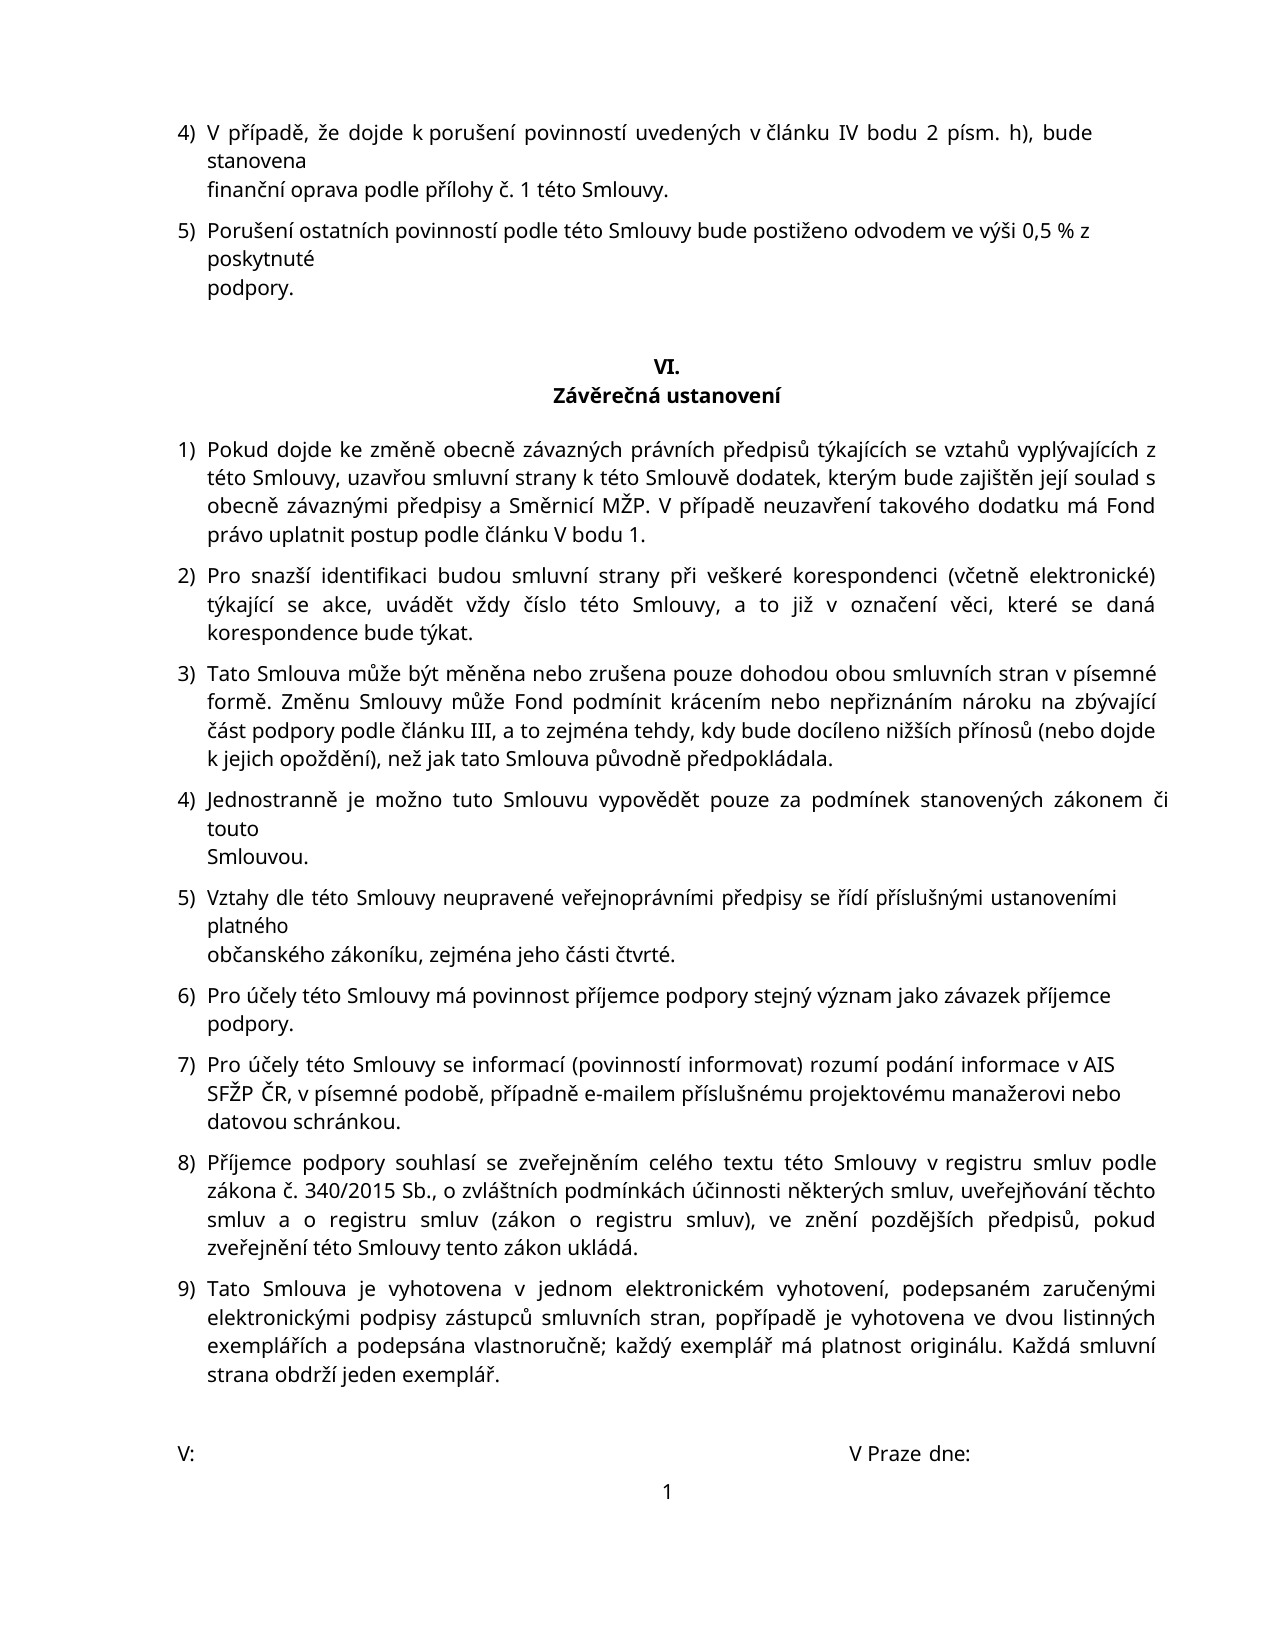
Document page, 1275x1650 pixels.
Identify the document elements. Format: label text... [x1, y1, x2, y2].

text Smlouvou. [207, 842, 1169, 871]
list Pro účely této Smlouvy má povinnost příjemce podpory stejný význam jako závazek příjemce podpory. [177, 981, 1169, 1038]
list V případě, že dojde k porušení povinností uvedených v článku IV bodu 2 písm. h), bude stanovena [177, 118, 1169, 175]
text V: V Praze dne: [177, 1439, 1169, 1468]
list Tato Smlouva je vyhotovena v jednom elektronickém vyhotovení, podepsaném zaručenými elektronickými podpisy zástupců smluvních stran, popřípadě je vyhotovena ve dvou listinných exemplářích a podepsána vlastnoručně; každý exemplář má platnost originálu. Každá smluvní strana obdrží jeden exemplář. [177, 1274, 1157, 1388]
subtitle Závěrečná ustanovení [276, 381, 1058, 409]
list Vztahy dle této Smlouvy neupravené veřejnoprávními předpisy se řídí příslušnými ustanoveními platného [177, 883, 1169, 940]
list Pokud dojde ke změně obecně závazných právních předpisů týkajících se vztahů vyplývajících z této Smlouvy, uzavřou smluvní strany k této Smlouvě dodatek, kterým bude zajištěn její soulad s obecně závaznými předpisy a Směrnicí MŽP. V případě neuzavření takového dodatku má Fond právo uplatnit postup podle článku V bodu 1. [177, 435, 1157, 548]
list Pro účely této Smlouvy se informací (povinností informovat) rozumí podání informace v AIS SFŽP ČR, v písemné podobě, případně e-mailem příslušnému projektovému manažerovi nebo datovou schránkou. [177, 1050, 1157, 1136]
list Porušení ostatních povinností podle této Smlouvy bude postiženo odvodem ve výši 0,5 % z poskytnuté [177, 216, 1169, 273]
text občanského zákoníku, zejména jeho části čtvrté. [207, 940, 1169, 968]
list Tato Smlouva může být měněna nebo zrušena pouze dohodou obou smluvních stran v písemné formě. Změnu Smlouvy může Fond podmínit krácením nebo nepřiznáním nároku na zbývající část podpory podle článku III, a to zejména tehdy, kdy bude docíleno nižších přínosů (nebo dojde k jejich opoždění), než jak tato Smlouva původně předpokládala. [177, 659, 1157, 773]
list Jednostranně je možno tuto Smlouvu vypovědět pouze za podmínek stanovených zákonem či touto [177, 785, 1169, 842]
text podpory. [207, 273, 1169, 301]
list Pro snazší identifikaci budou smluvní strany při veškeré korespondenci (včetně elektronické) týkající se akce, uvádět vždy číslo této Smlouvy, a to již v označení věci, které se daná korespondence bude týkat. [177, 561, 1156, 647]
text finanční oprava podle přílohy č. 1 této Smlouvy. [207, 175, 1169, 203]
subtitle VI. [276, 352, 1058, 381]
list Příjemce podpory souhlasí se zveřejněním celého textu této Smlouvy v registru smluv podle zákona č. 340/2015 Sb., o zvláštních podmínkách účinnosti některých smluv, uveřejňování těchto smluv a o registru smluv (zákon o registru smluv), ve znění pozdějších předpisů, pokud zveřejnění této Smlouvy tento zákon ukládá. [177, 1148, 1157, 1262]
